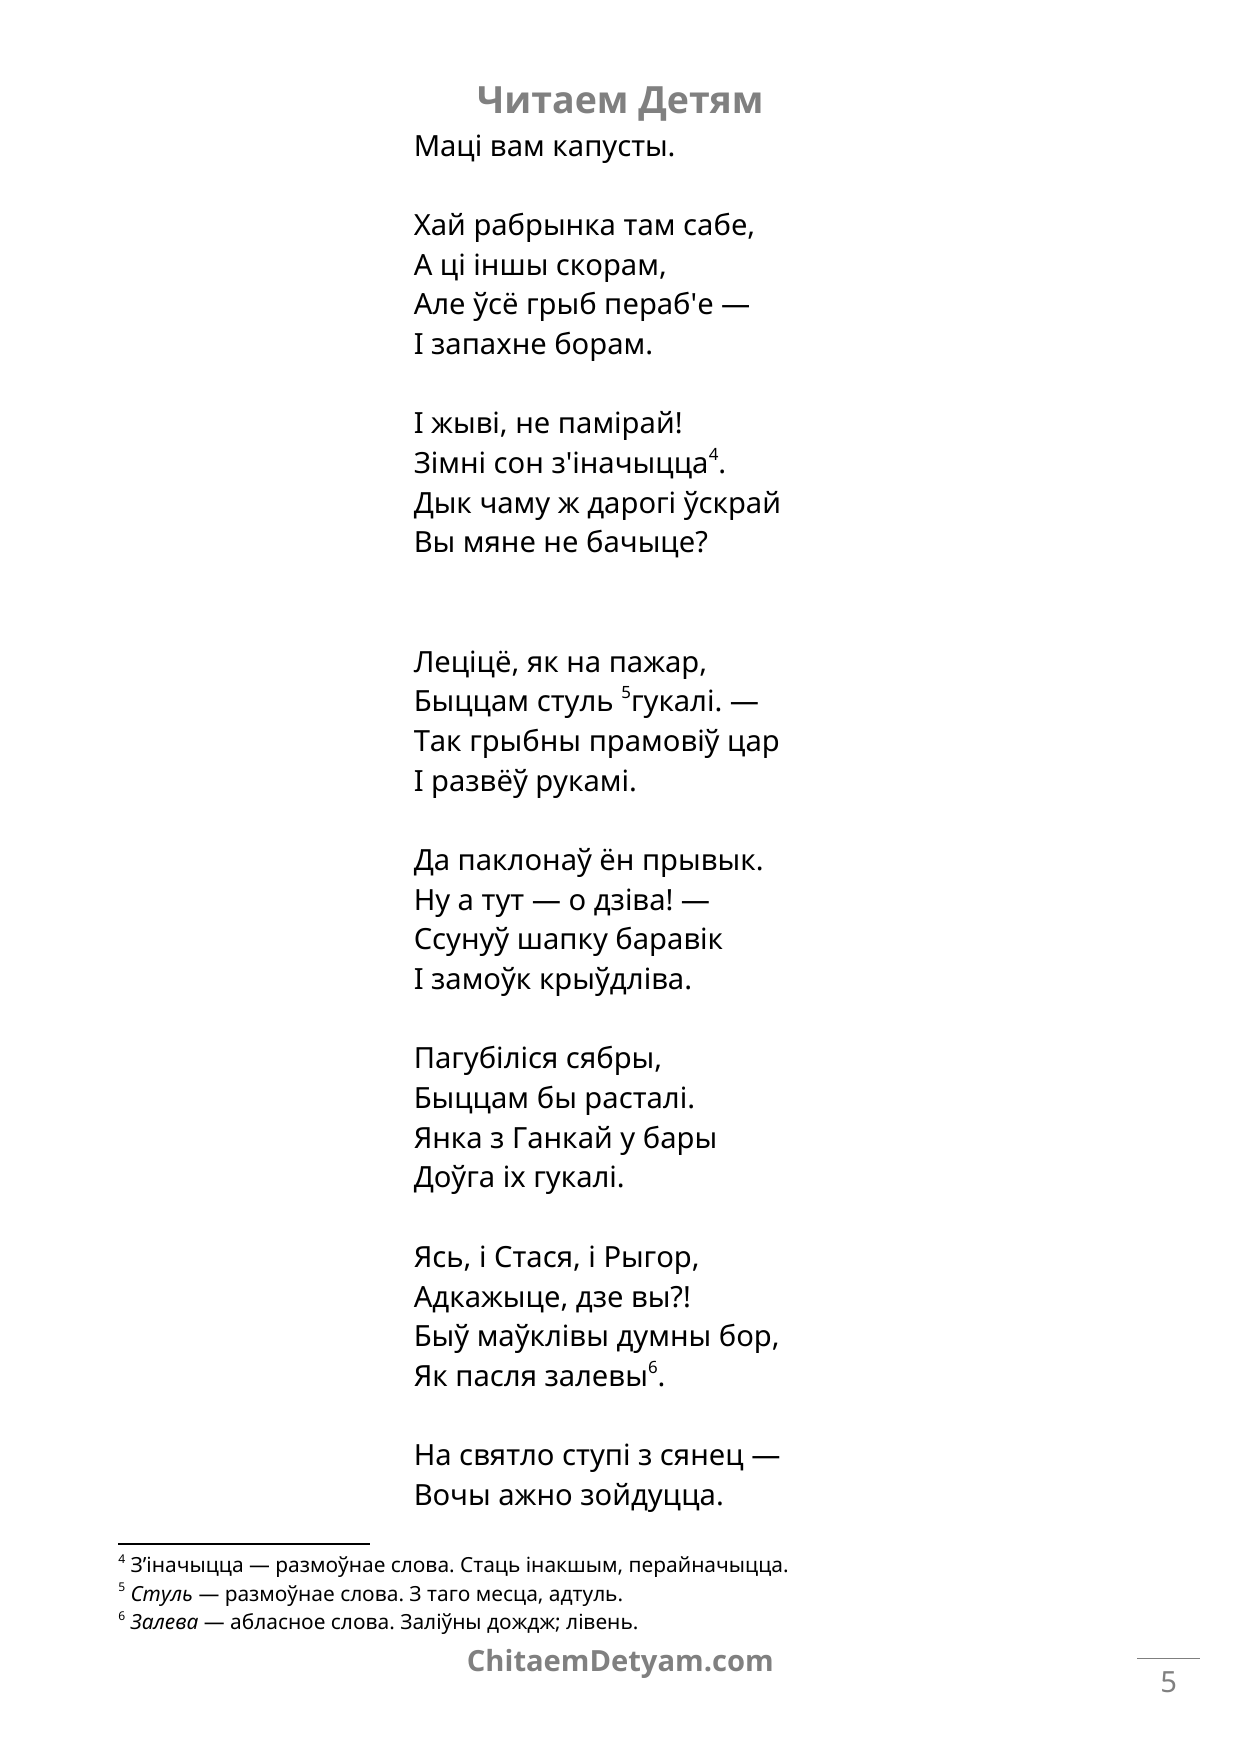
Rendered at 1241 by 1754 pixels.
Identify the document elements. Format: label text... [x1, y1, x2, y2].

text I развёў рукамі. [354, 760, 1122, 799]
text Вочы ажно зойдуцца. [354, 1474, 1122, 1514]
text I жыві, не памірай! [354, 403, 1122, 442]
text Доўга іх гукалі. [354, 1157, 1122, 1196]
text I запахне борам. [354, 323, 1122, 363]
text Так грыбны прамовіў цар [354, 720, 1122, 760]
text Хай рабрынка там сабе, [354, 204, 1122, 244]
text Пагубіліся сябры, [354, 1038, 1122, 1077]
text Адкажыце, дзе вы?! [354, 1276, 1122, 1316]
text А ці іншы скорам, [354, 244, 1122, 284]
text Ну а тут — о дзіва! — [354, 879, 1122, 919]
text Быў маўклівы думны бор, [354, 1316, 1122, 1355]
text Быццам стуль гукалі. — [354, 681, 1122, 720]
text Ссунуў шапку баравік [354, 919, 1122, 958]
text Леціцё, як на пажар, [354, 641, 1122, 681]
text Дык чаму ж дарогі ўскрай [354, 482, 1122, 522]
text Вы мяне не бачыце? [354, 522, 1122, 561]
text Ясь, і Стася, і Рыгор, [354, 1236, 1122, 1276]
text Маці вам капусты. [354, 125, 1122, 164]
text Як пасля залевы. [354, 1355, 1122, 1395]
text Быццам бы расталі. [354, 1077, 1122, 1117]
text На святло ступі з сянец — [354, 1434, 1122, 1474]
text Але ўсё грыб пераб'е — [354, 284, 1122, 323]
text Зімні сон з'іначыцца. [354, 442, 1122, 482]
text I замоўк крыўдліва. [354, 958, 1122, 998]
text Да паклонаў ён прывык. [354, 839, 1122, 879]
text Янка з Ганкай у бары [354, 1117, 1122, 1157]
